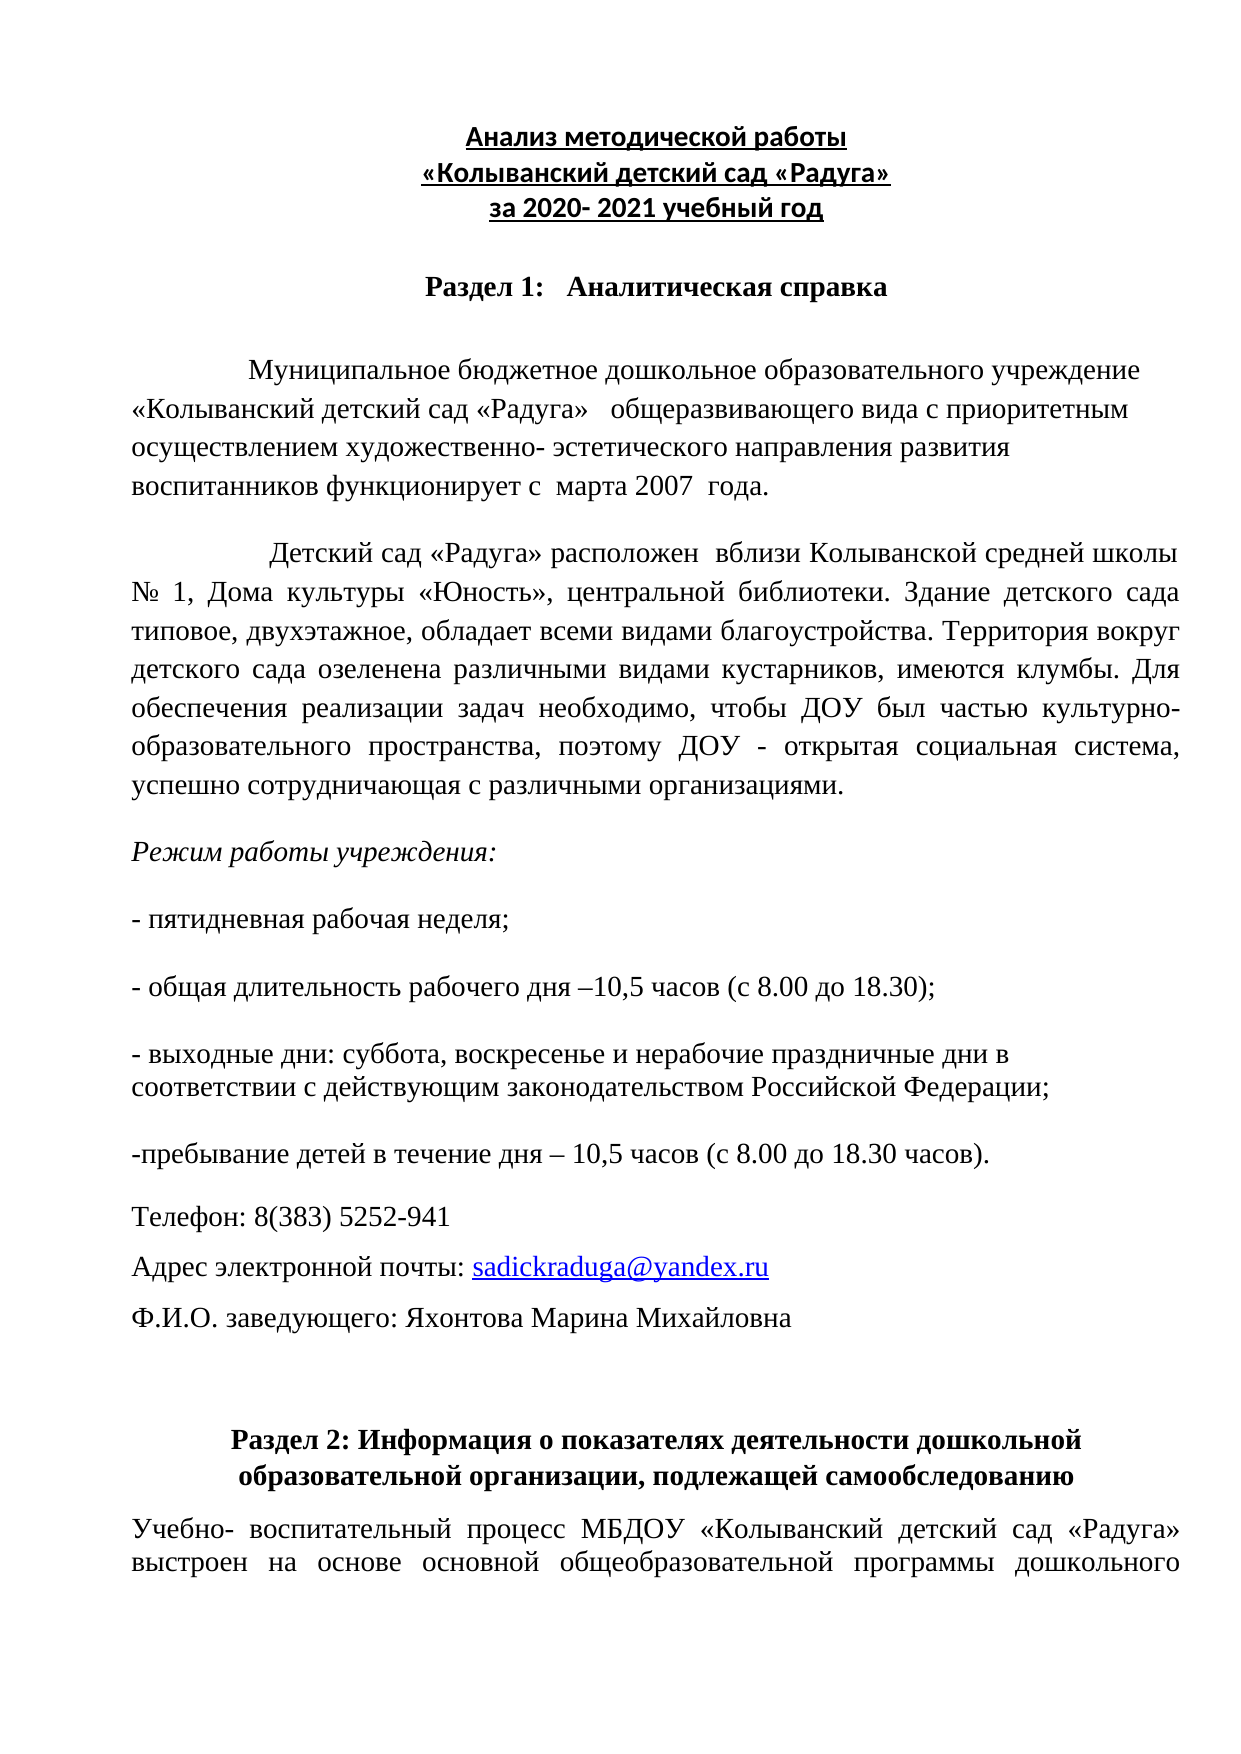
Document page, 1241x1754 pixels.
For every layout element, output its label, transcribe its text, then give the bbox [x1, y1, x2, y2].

text Адрес электронной почты: sadickraduga@yandex.ru [131, 1249, 1181, 1283]
text за 2020- 2021 учебный год [131, 189, 1181, 225]
text Раздел 1: Аналитическая справка [131, 269, 1181, 302]
text Раздел 2: Информация о показателях деятельности дошкольной образовательной организации, подлежащей самообследованию [131, 1422, 1181, 1492]
text Ф.И.О. заведующего: Яхонтова Марина Михайловна [131, 1300, 1181, 1333]
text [131, 1511, 1181, 1578]
text Режим работы учреждения: - пятидневная рабочая неделя; - общая длительность рабочего дня –10,5 часов (с 8.00 до 18.30); - выходные дни: суббота, воскресенье и нерабочие праздничные дни в соответствии с действующим законодательством Российской Федерации; -пребывание детей в течение дня – 10,5 часов (с 8.00 до 18.30 часов). [131, 834, 1181, 1170]
text Анализ методической работы [131, 118, 1181, 154]
text Детский сад «Радуга» расположен вблизи Колыванской средней школы № 1, Дома культуры «Юность», центральной библиотеки. Здание детского сада типовое, двухэтажное, обладает всеми видами благоустройства. Территория вокруг детского сада озеленена различными видами кустарников, имеются клумбы. Для обеспечения реализации задач необходимо, чтобы ДОУ был частью культурно-образовательного пространства, поэтому ДОУ - открытая социальная система, успешно сотрудничающая с различными организациями. [131, 536, 1181, 800]
text Телефон: 8(383) 5252-941 [131, 1199, 1181, 1233]
text «Колыванский детский сад «Радуга» [131, 154, 1181, 189]
text Муниципальное бюджетное дошкольное образовательного учреждение «Колыванский детский сад «Радуга» общеразвивающего вида с приоритетным осуществлением художественно- эстетического направления развития воспитанников функционирует с марта 2007 года. [131, 352, 1181, 501]
